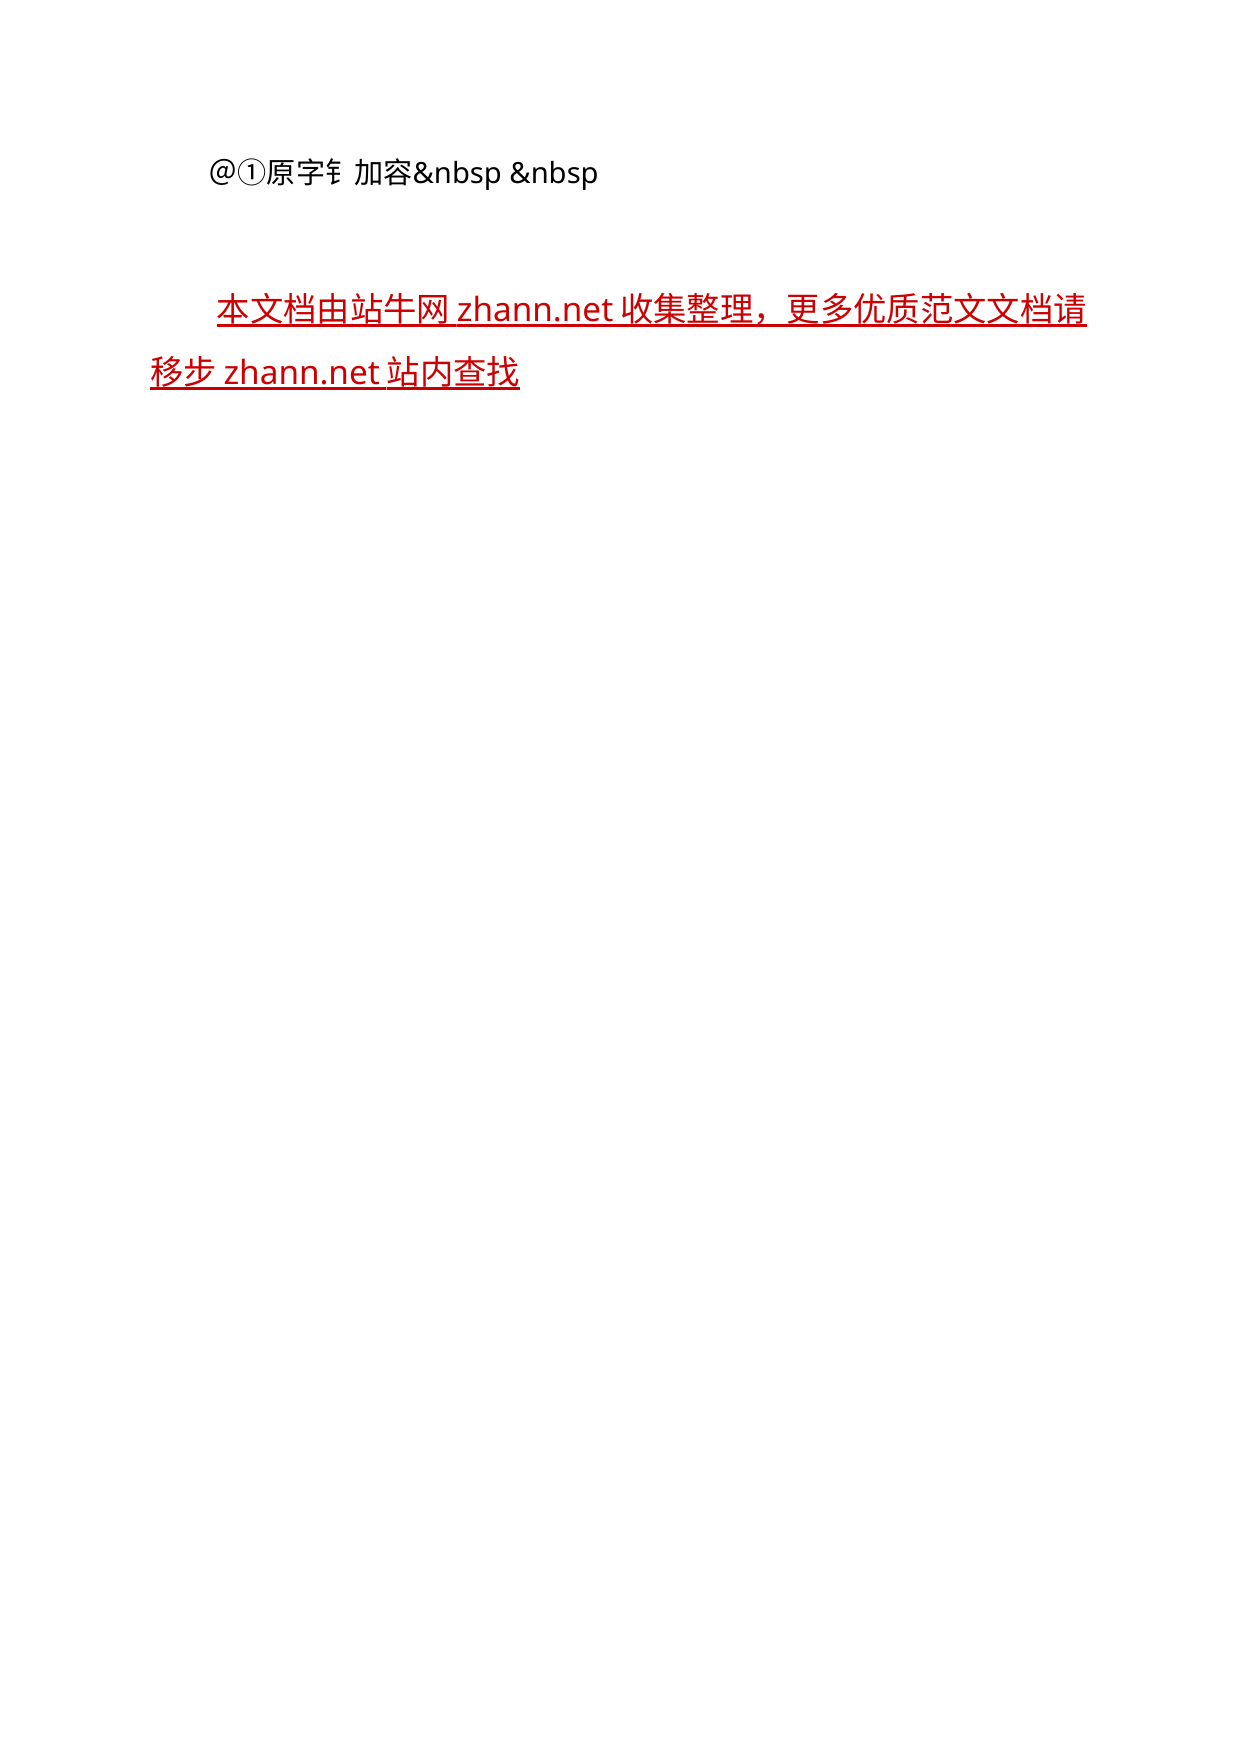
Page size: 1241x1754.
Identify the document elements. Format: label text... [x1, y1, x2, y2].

text ＠①原字钅加容&nbsp &nbsp [150, 150, 1090, 192]
text 本文档由站牛网zhann.net收集整理，更多优质范文文档请移步zhann.net站内查找 [150, 283, 1090, 394]
